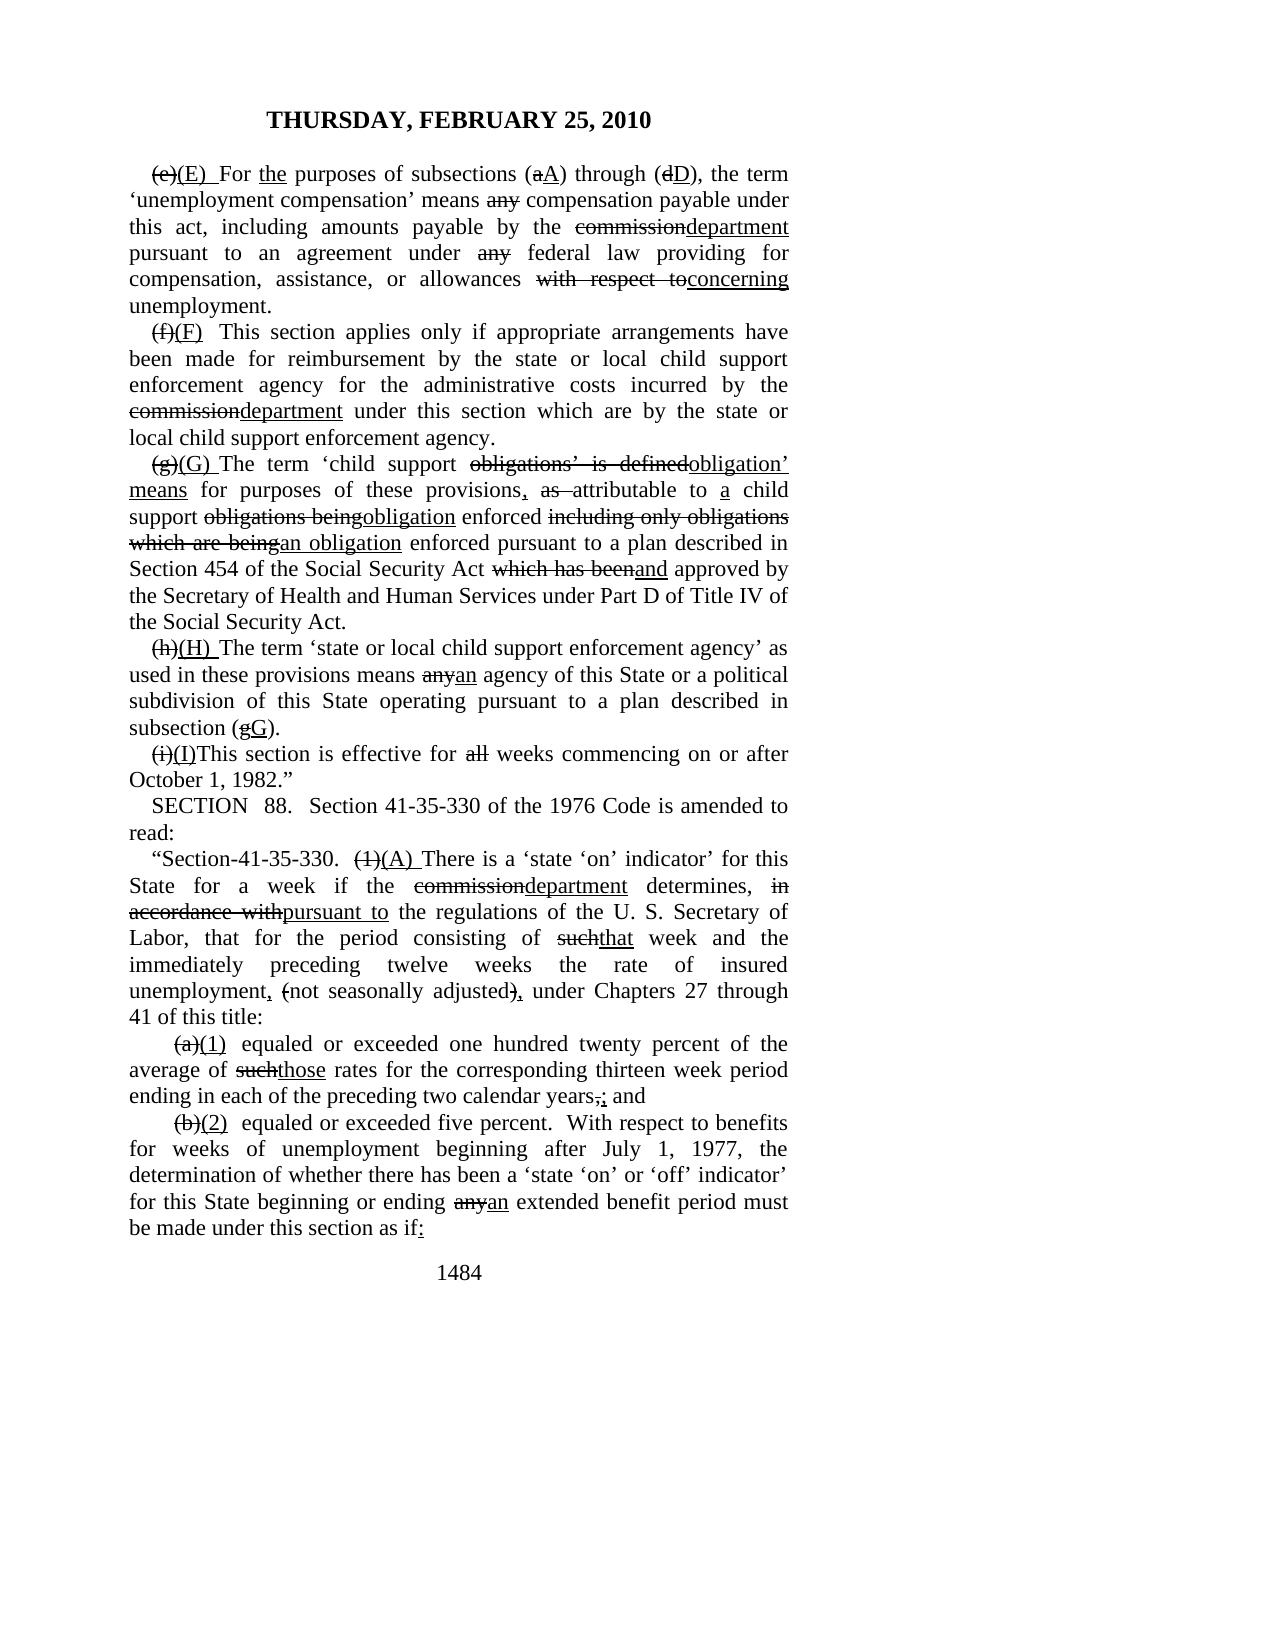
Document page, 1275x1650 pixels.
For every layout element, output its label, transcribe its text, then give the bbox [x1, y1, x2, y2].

text (a)(1) equaled or exceeded one hundred twenty percent of the average of suchthose rates for the corresponding thirteen week period ending in each of the preceding two calendar years,; and [129, 1030, 789, 1109]
text (h)(H) The term ‘state or local child support enforcement agency’ as used in these provisions means anyan agency of this State or a political subdivision of this State operating pursuant to a plan described in subsection (gG). [129, 634, 789, 740]
text (i)(I) This section is effective for all weeks commencing on or after October 1, 1982.” [129, 740, 789, 793]
text “Section-41-35-330. (1)(A) There is a ‘state ‘on’ indicator’ for this State for a week if the commissiondepartment determines, in accordance withpursuant to the regulations of the U. S. Secretary of Labor, that for the period consisting of suchthat week and the immediately preceding twelve weeks the rate of insured unemployment, (not seasonally adjusted), under Chapters 27 through 41 of this title: [129, 845, 789, 1030]
text (b)(2) equaled or exceeded five percent. With respect to benefits for weeks of unemployment beginning after July 1, 1977, the determination of whether there has been a ‘state ‘on’ or ‘off’ indicator’ for this State beginning or ending anyan extended benefit period must be made under this section as if: [129, 1109, 789, 1241]
text (e)(E) For the purposes of subsections (aA) through (dD), the term ‘unemployment compensation’ means any compensation payable under this act, including amounts payable by the commissiondepartment pursuant to an agreement under any federal law providing for compensation, assistance, or allowances with respect toconcerning unemployment. [129, 160, 789, 318]
text (g)(G) The term ‘child support obligations’ is definedobligation’ means for purposes of these provisions, as attributable to a child support obligations beingobligation enforced including only obligations which are beingan obligation enforced pursuant to a plan described in Section 454 of the Social Security Act which has beenand approved by the Secretary of Health and Human Services under Part D of Title IV of the Social Security Act. [129, 450, 789, 634]
text (f)(F) This section applies only if appropriate arrangements have been made for reimbursement by the state or local child support enforcement agency for the administrative costs incurred by the commissiondepartment under this section which are by the state or local child support enforcement agency. [129, 318, 789, 450]
text SECTION 88. Section 41-35-330 of the 1976 Code is amended to read: [129, 793, 789, 845]
